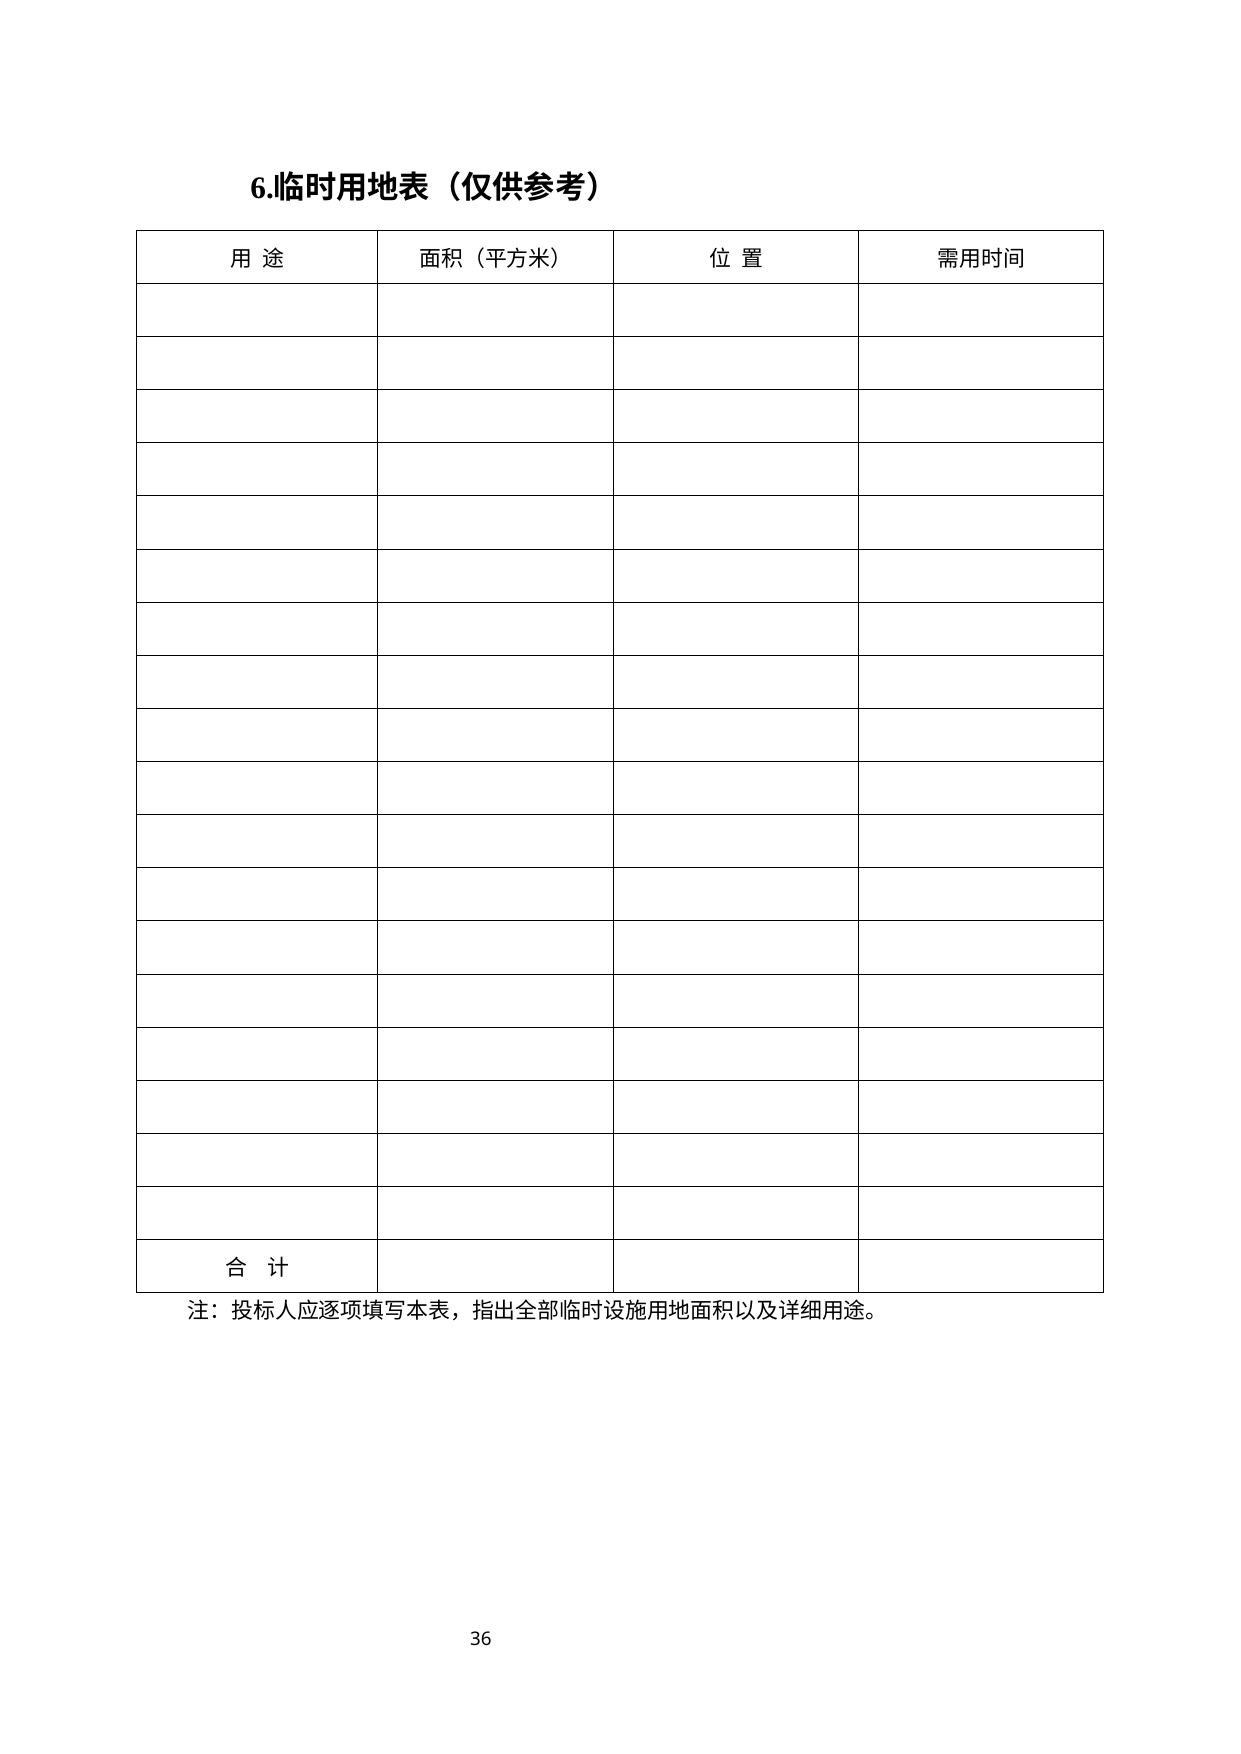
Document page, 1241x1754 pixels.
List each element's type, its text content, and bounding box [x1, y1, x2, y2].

table_cell [137, 656, 377, 708]
table_cell [614, 709, 858, 761]
table_cell [859, 762, 1103, 814]
table_cell [378, 443, 613, 495]
table_header 用 途 [137, 231, 377, 283]
table_cell [614, 496, 858, 548]
table_cell [859, 390, 1103, 442]
table_cell [378, 656, 613, 708]
table_cell [378, 709, 613, 761]
table_cell [137, 921, 377, 973]
table_cell [614, 762, 858, 814]
table_cell [378, 868, 613, 920]
table_cell [614, 1240, 858, 1292]
table_cell [137, 1028, 377, 1080]
table_cell [859, 284, 1103, 336]
table_cell [378, 815, 613, 867]
table_cell [859, 1240, 1103, 1292]
table_cell [378, 337, 613, 389]
table_cell [137, 550, 377, 602]
table_cell [137, 1187, 377, 1239]
table_cell [378, 1187, 613, 1239]
table_cell [614, 337, 858, 389]
table_cell [137, 709, 377, 761]
table_cell [859, 1081, 1103, 1133]
table_cell [614, 656, 858, 708]
table_cell [378, 1134, 613, 1186]
table_cell [378, 1240, 613, 1292]
table_cell [614, 1028, 858, 1080]
table_cell [378, 496, 613, 548]
table_cell 合 计 [137, 1240, 377, 1292]
table_cell [859, 603, 1103, 655]
table_cell [614, 443, 858, 495]
table_cell [378, 975, 613, 1027]
table_cell [137, 975, 377, 1027]
table_cell [614, 550, 858, 602]
table_cell [859, 921, 1103, 973]
table_cell [859, 1187, 1103, 1239]
table_header 需用时间 [859, 231, 1103, 283]
table_cell [859, 975, 1103, 1027]
table_cell [859, 1134, 1103, 1186]
table_cell [378, 550, 613, 602]
table_cell [137, 337, 377, 389]
table_cell [378, 762, 613, 814]
table_header 面积（平方米） [378, 231, 613, 283]
table_cell [137, 868, 377, 920]
text 注：投标人应逐项填写本表，指出全部临时设施用地面积以及详细用途。 [187, 1293, 1053, 1325]
table_cell [614, 603, 858, 655]
table_cell [137, 762, 377, 814]
table_cell [137, 815, 377, 867]
table_cell [137, 1081, 377, 1133]
table_header 位 置 [614, 231, 858, 283]
table_cell [137, 390, 377, 442]
table_cell [614, 390, 858, 442]
table_cell [614, 815, 858, 867]
table_cell [378, 390, 613, 442]
table_cell [859, 550, 1103, 602]
table_cell [378, 1028, 613, 1080]
table_cell [859, 443, 1103, 495]
table_cell [614, 921, 858, 973]
table_cell [859, 496, 1103, 548]
table_cell [378, 1081, 613, 1133]
table_cell [859, 815, 1103, 867]
table_cell [137, 496, 377, 548]
table_cell [859, 337, 1103, 389]
table_cell [378, 603, 613, 655]
table_cell [614, 1187, 858, 1239]
table_cell [137, 443, 377, 495]
table_cell [137, 603, 377, 655]
table_cell [859, 709, 1103, 761]
table_cell [859, 1028, 1103, 1080]
text 6.临时用地表（仅供参考） [187, 162, 1053, 207]
table_cell [378, 284, 613, 336]
table_cell [137, 1134, 377, 1186]
table_cell [859, 656, 1103, 708]
table_cell [614, 868, 858, 920]
table_cell [614, 284, 858, 336]
table_cell [614, 1134, 858, 1186]
table_cell [859, 868, 1103, 920]
table_cell [378, 921, 613, 973]
table_cell [137, 284, 377, 336]
table_cell [614, 1081, 858, 1133]
table_cell [614, 975, 858, 1027]
